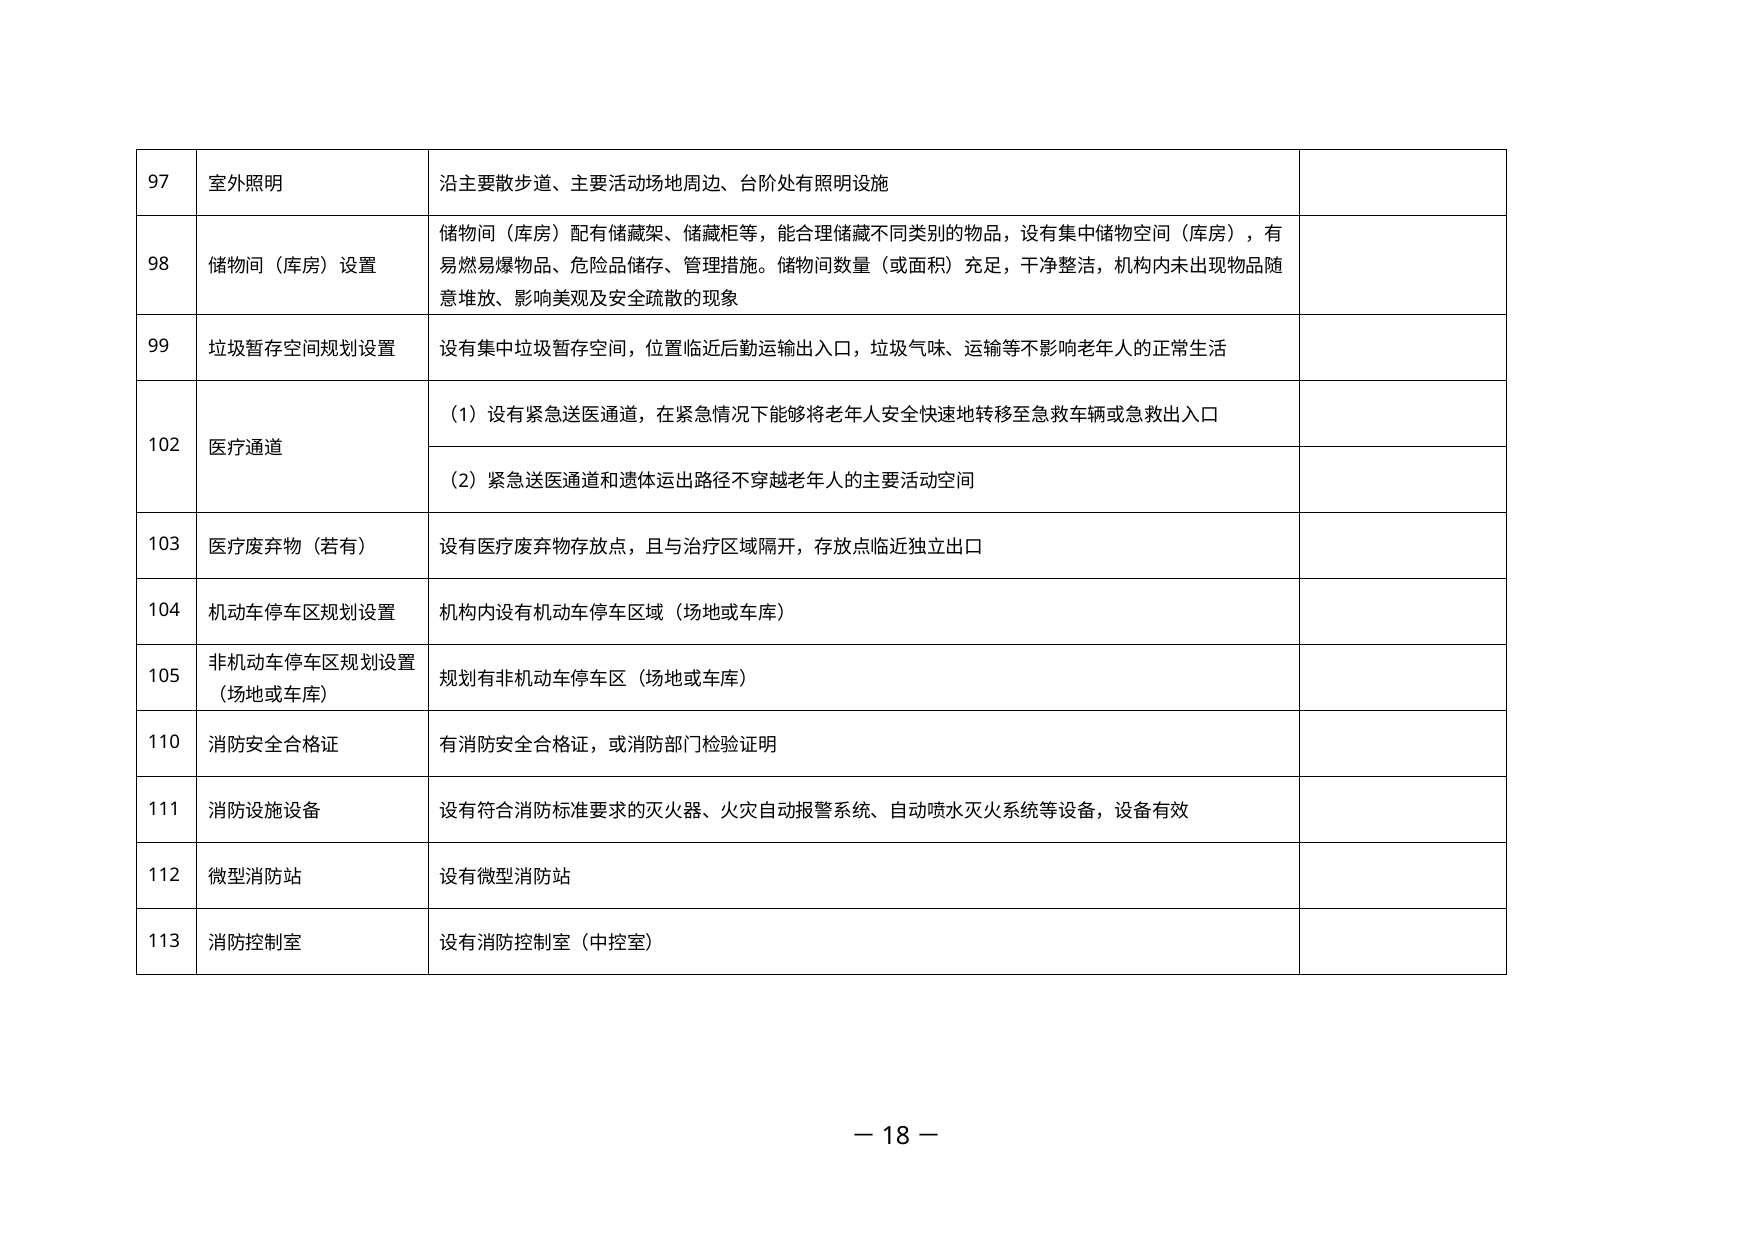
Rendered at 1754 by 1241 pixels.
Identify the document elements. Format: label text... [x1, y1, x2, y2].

table_cell 98 [137, 216, 196, 313]
table_cell 规划有非机动车停车区（场地或车库） [429, 645, 1299, 710]
table_cell 112 [137, 843, 196, 908]
table_cell 设有符合消防标准要求的灭火器、火灾自动报警系统、自动喷水灭火系统等设备，设备有效 [429, 777, 1299, 842]
table_cell [1300, 843, 1506, 908]
table_cell 设有微型消防站 [429, 843, 1299, 908]
table_cell 99 [137, 315, 196, 379]
table_cell [1300, 777, 1506, 842]
table_cell 消防控制室 [197, 909, 428, 974]
table_cell 113 [137, 909, 196, 974]
table_cell 104 [137, 579, 196, 644]
table_cell 沿主要散步道、主要活动场地周边、台阶处有照明设施 [429, 150, 1299, 215]
table_cell （1）设有紧急送医通道，在紧急情况下能够将老年人安全快速地转移至急救车辆或急救出入口 [429, 381, 1299, 446]
table_cell 105 [137, 645, 196, 710]
table_cell 97 [137, 150, 196, 215]
table_cell （2）紧急送医通道和遗体运出路径不穿越老年人的主要活动空间 [429, 447, 1299, 512]
table_cell 机构内设有机动车停车区域（场地或车库） [429, 579, 1299, 644]
table_cell [1300, 711, 1506, 776]
table_cell 消防安全合格证 [197, 711, 428, 776]
table_cell 110 [137, 711, 196, 776]
table_cell 储物间（库房）配有储藏架、储藏柜等，能合理储藏不同类别的物品，设有集中储物空间（库房），有易燃易爆物品、危险品储存、管理措施。储物间数量（或面积）充足，干净整洁，机构内未出现物品随意堆放、影响美观及安全疏散的现象 [429, 216, 1299, 313]
table_cell [1300, 909, 1506, 974]
table_cell 医疗废弃物（若有） [197, 513, 428, 578]
table_cell [1300, 579, 1506, 644]
table_cell 微型消防站 [197, 843, 428, 908]
table_cell 102 [137, 381, 196, 512]
table_cell [1300, 150, 1506, 215]
table_cell 机动车停车区规划设置 [197, 579, 428, 644]
table_cell 室外照明 [197, 150, 428, 215]
table_cell 103 [137, 513, 196, 578]
table_cell 设有集中垃圾暂存空间，位置临近后勤运输出入口，垃圾气味、运输等不影响老年人的正常生活 [429, 315, 1299, 379]
table_cell [1300, 645, 1506, 710]
table_cell 有消防安全合格证，或消防部门检验证明 [429, 711, 1299, 776]
table_cell 垃圾暂存空间规划设置 [197, 315, 428, 379]
table_cell 111 [137, 777, 196, 842]
table_cell [1300, 513, 1506, 578]
table_cell 设有消防控制室（中控室） [429, 909, 1299, 974]
table_cell [1300, 381, 1506, 446]
table_cell [1300, 216, 1506, 313]
table_cell 设有医疗废弃物存放点，且与治疗区域隔开，存放点临近独立出口 [429, 513, 1299, 578]
table_cell [1300, 447, 1506, 512]
table_cell [1300, 315, 1506, 379]
table_cell 医疗通道 [197, 381, 428, 512]
table_cell 储物间（库房）设置 [197, 216, 428, 313]
table_cell 消防设施设备 [197, 777, 428, 842]
table_cell 非机动车停车区规划设置（场地或车库） [197, 645, 428, 710]
